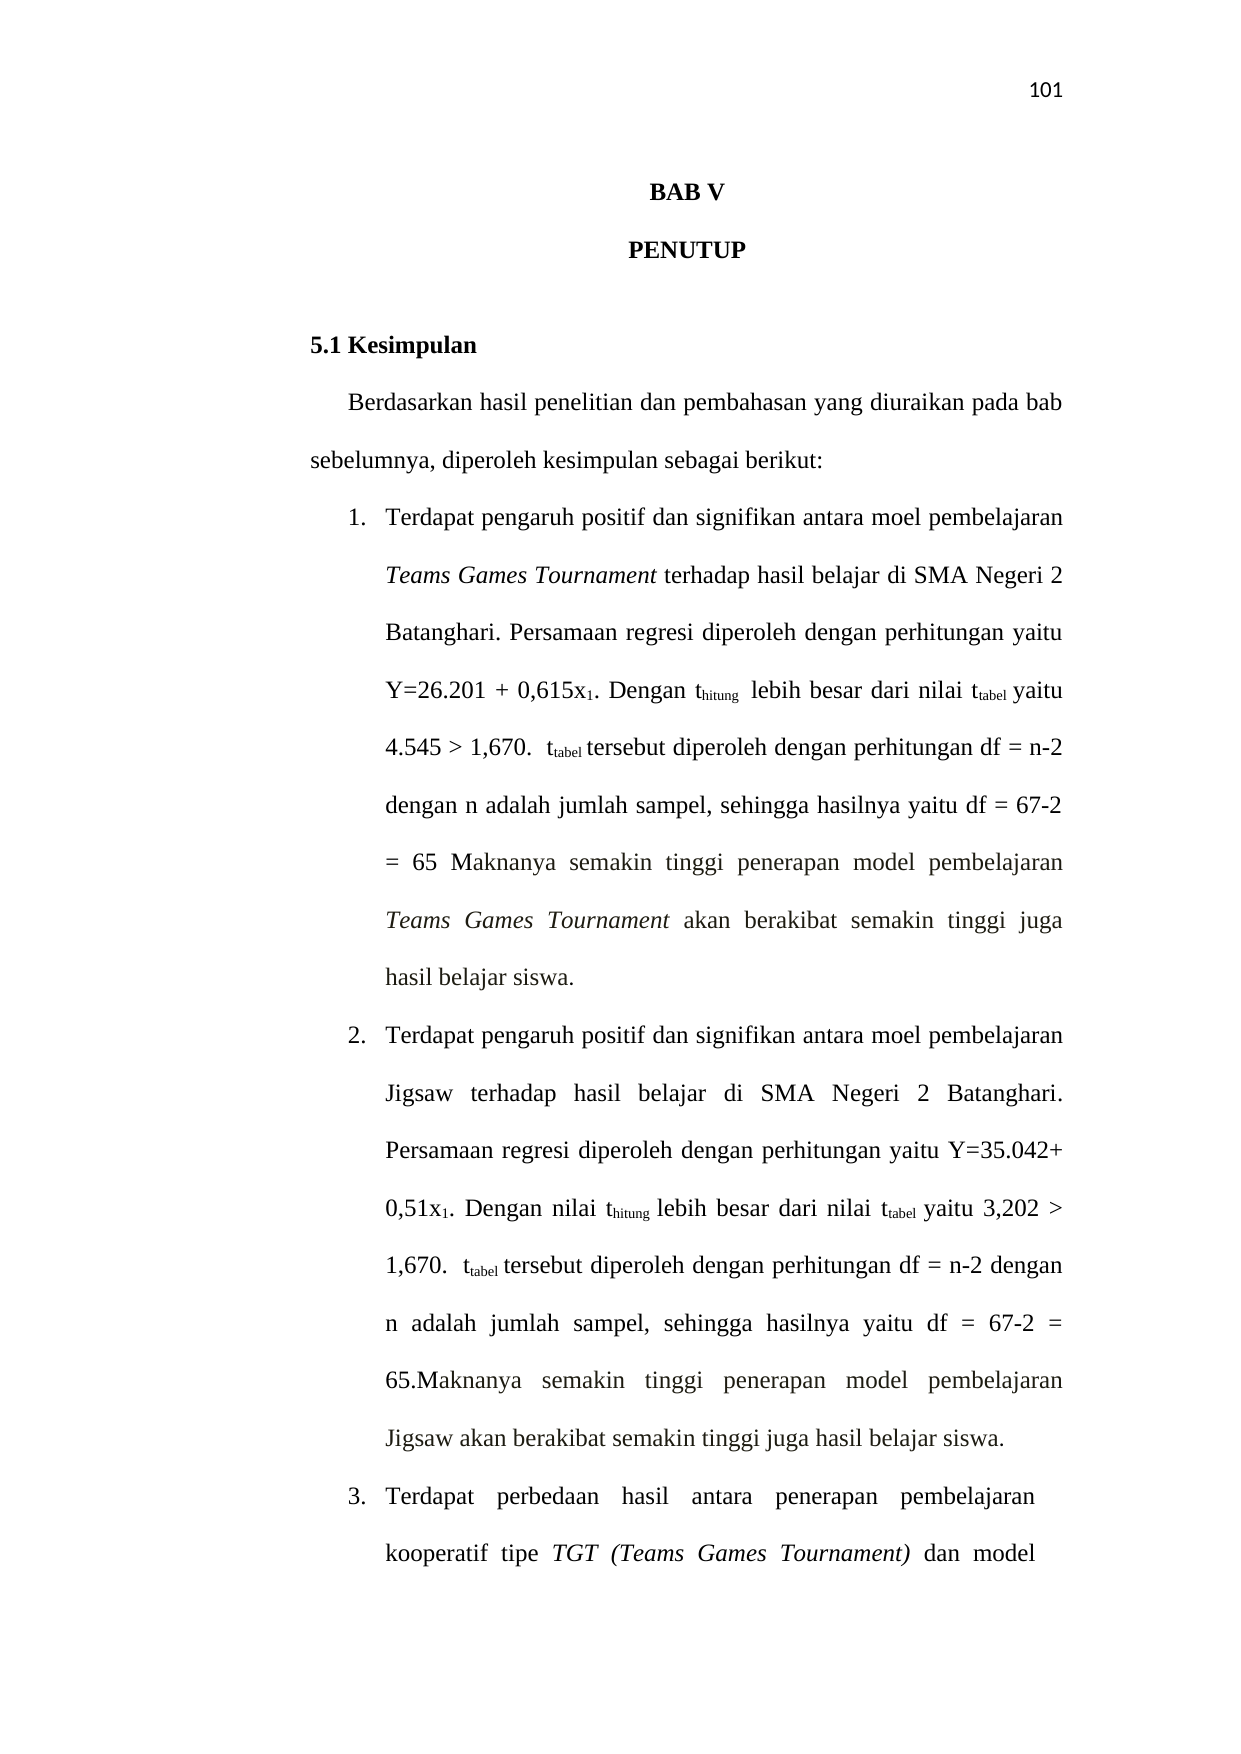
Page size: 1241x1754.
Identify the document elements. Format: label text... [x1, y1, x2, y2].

text PENUTUP [236, 235, 1063, 263]
text Berdasarkan hasil penelitian dan pembahasan yang diuraikan pada bab sebelumnya, diperoleh kesimpulan sebagai berikut: [310, 387, 1063, 473]
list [348, 1481, 1035, 1567]
list Terdapat pengaruh positif dan signifikan antara moel pembelajaran Jigsaw terhadap hasil belajar di SMA Negeri 2 Batanghari. Persamaan regresi diperoleh dengan perhitungan yaitu Y=35.042+ 0,51x1. Dengan nilai thitung lebih besar dari nilai ttabel yaitu 3,202 > 1,670. ttabel tersebut diperoleh dengan perhitungan df = n-2 dengan n adalah jumlah sampel, sehingga hasilnya yaitu df = 67-2 = 65.Maknanya semakin tinggi penerapan model pembelajaran Jigsaw akan berakibat semakin tinggi juga hasil belajar siswa. [348, 1020, 1063, 1452]
text BAB V [236, 177, 1063, 206]
list Terdapat pengaruh positif dan signifikan antara moel pembelajaran Teams Games Tournament terhadap hasil belajar di SMA Negeri 2 Batanghari. Persamaan regresi diperoleh dengan perhitungan yaitu Y=26.201 + 0,615x1. Dengan thitung lebih besar dari nilai ttabel yaitu 4.545 > 1,670. ttabel tersebut diperoleh dengan perhitungan df = n-2 dengan n adalah jumlah sampel, sehingga hasilnya yaitu df = 67-2 = 65 Maknanya semakin tinggi penerapan model pembelajaran Teams Games Tournament akan berakibat semakin tinggi juga hasil belajar siswa. [348, 502, 1063, 991]
list Kesimpulan [310, 330, 1063, 358]
